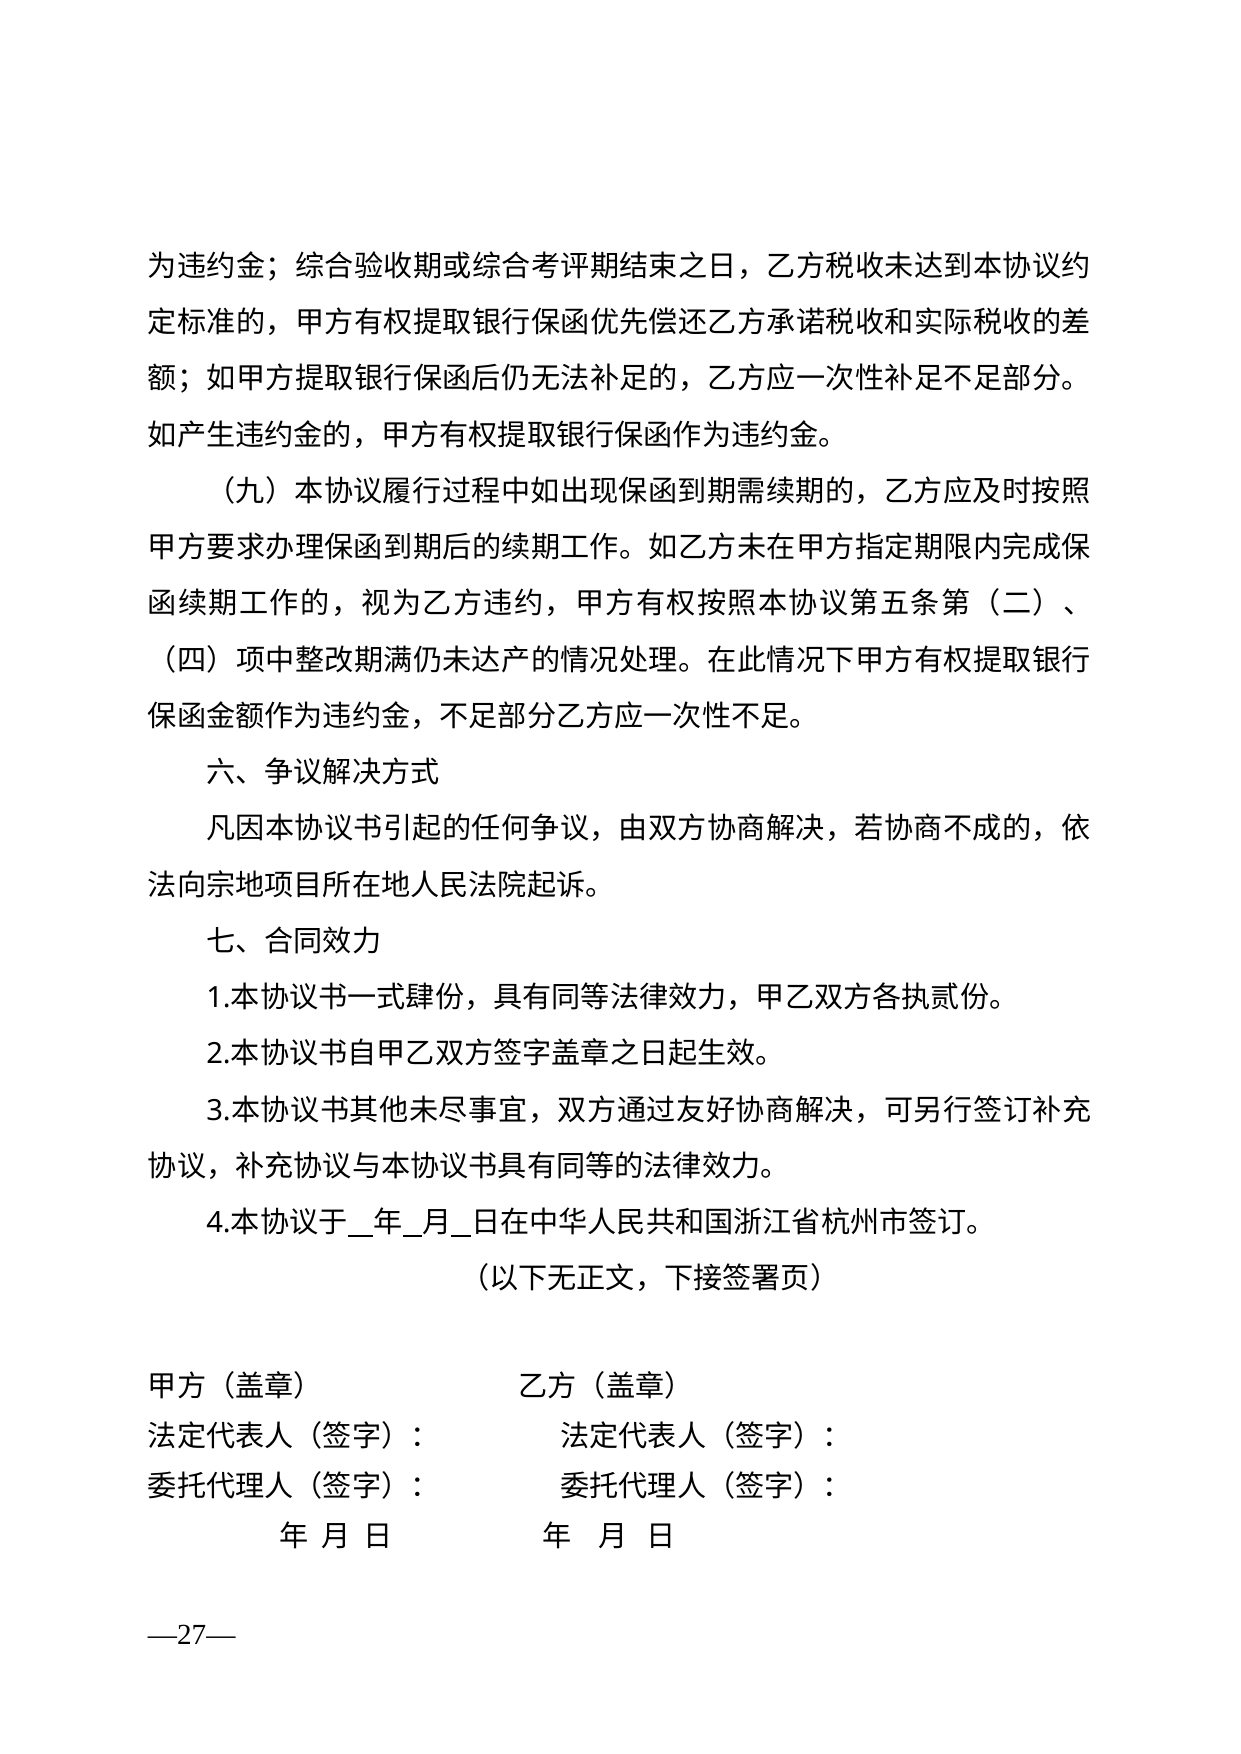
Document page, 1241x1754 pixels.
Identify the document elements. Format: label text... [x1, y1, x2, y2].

text 六、争议解决方式 [148, 738, 1092, 794]
text 委托代理人（签字）： 委托代理人（签字）： [148, 1456, 1092, 1506]
text 2.本协议书自甲乙双方签字盖章之日起生效。 [148, 1019, 1092, 1075]
text （以下无正文，下接签署页） [148, 1244, 1092, 1300]
text 法定代表人（签字）： 法定代表人（签字）： [148, 1406, 1092, 1456]
text （九）本协议履行过程中如出现保函到期需续期的，乙方应及时按照甲方要求办理保函到期后的续期工作。如乙方未在甲方指定期限内完成保函续期工作的，视为乙方违约，甲方有权按照本协议第五条第（二）、（四）项中整改期满仍未达产的情况处理。在此情况下甲方有权提取银行保函金额作为违约金，不足部分乙方应一次性不足。 [148, 456, 1092, 738]
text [148, 231, 1092, 456]
text 七、合同效力 [148, 906, 1092, 963]
text 凡因本协议书引起的任何争议，由双方协商解决，若协商不成的，依法向宗地项目所在地人民法院起诉。 [148, 794, 1092, 906]
text 4.本协议于 年 月 日在中华人民共和国浙江省杭州市签订。 [148, 1188, 1092, 1244]
text 3.本协议书其他未尽事宜，双方通过友好协商解决，可另行签订补充协议，补充协议与本协议书具有同等的法律效力。 [148, 1075, 1092, 1188]
text 1.本协议书一式肆份，具有同等法律效力，甲乙双方各执贰份。 [148, 963, 1092, 1019]
text 年 月 日 年 月 日 [148, 1506, 1026, 1556]
text 甲方（盖章） 乙方（盖章） [148, 1356, 1092, 1406]
